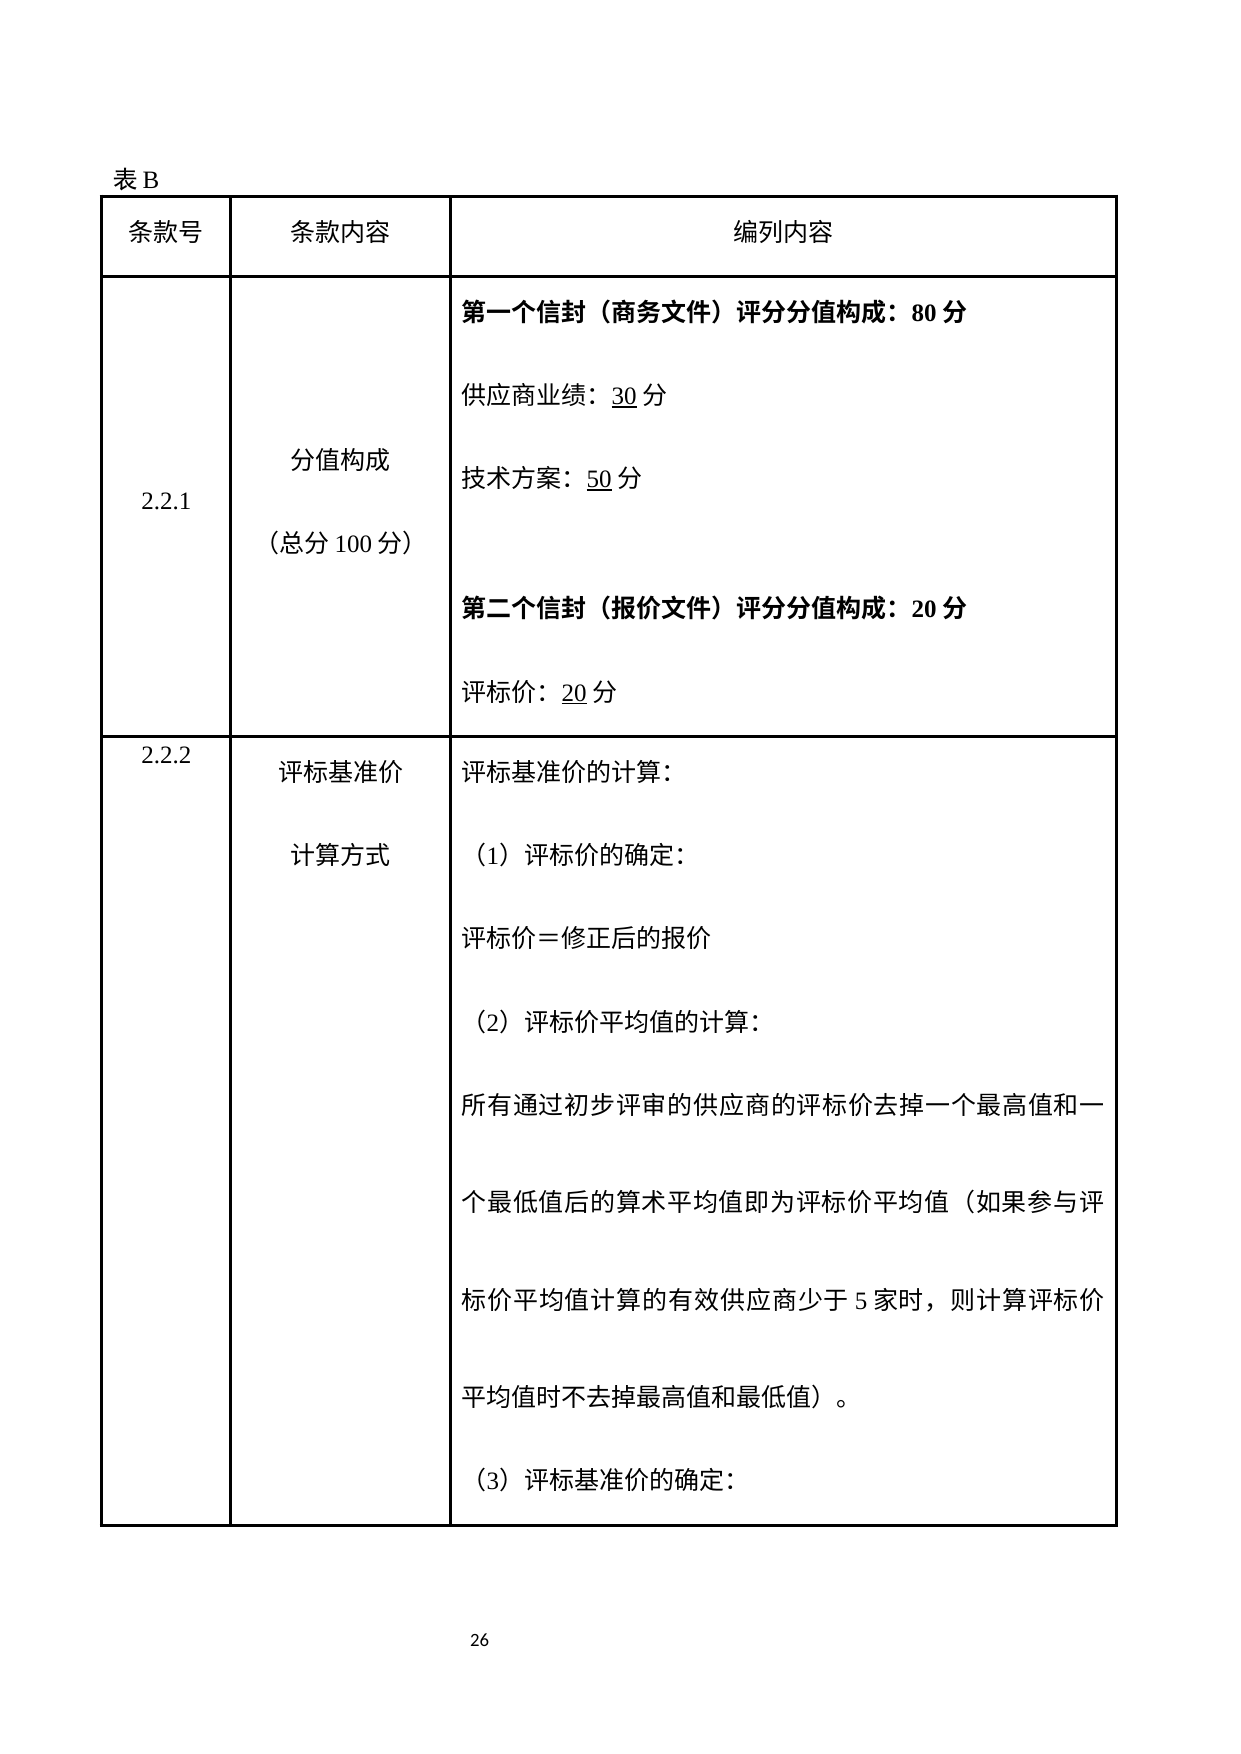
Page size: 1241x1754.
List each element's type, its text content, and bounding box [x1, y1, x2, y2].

table_cell 2.2.2 [103, 738, 229, 1524]
table_cell 分值构成 （总分100分） [232, 278, 449, 735]
table_cell 第一个信封（商务文件）评分分值构成：80 分 供应商业绩：30 分 技术方案：50 分 第二个信封（报价文件）评分分值构成：20 分 评标价：20 分 [452, 278, 1115, 735]
table_header 条款内容 [232, 198, 449, 275]
table_header 编列内容 [452, 198, 1115, 275]
table_cell 评标基准价 计算方式 [232, 738, 449, 1524]
table_header 条款号 [103, 198, 229, 275]
table_cell 2.2.1 [103, 278, 229, 735]
text 表B [112, 162, 1128, 194]
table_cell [452, 738, 1115, 1524]
